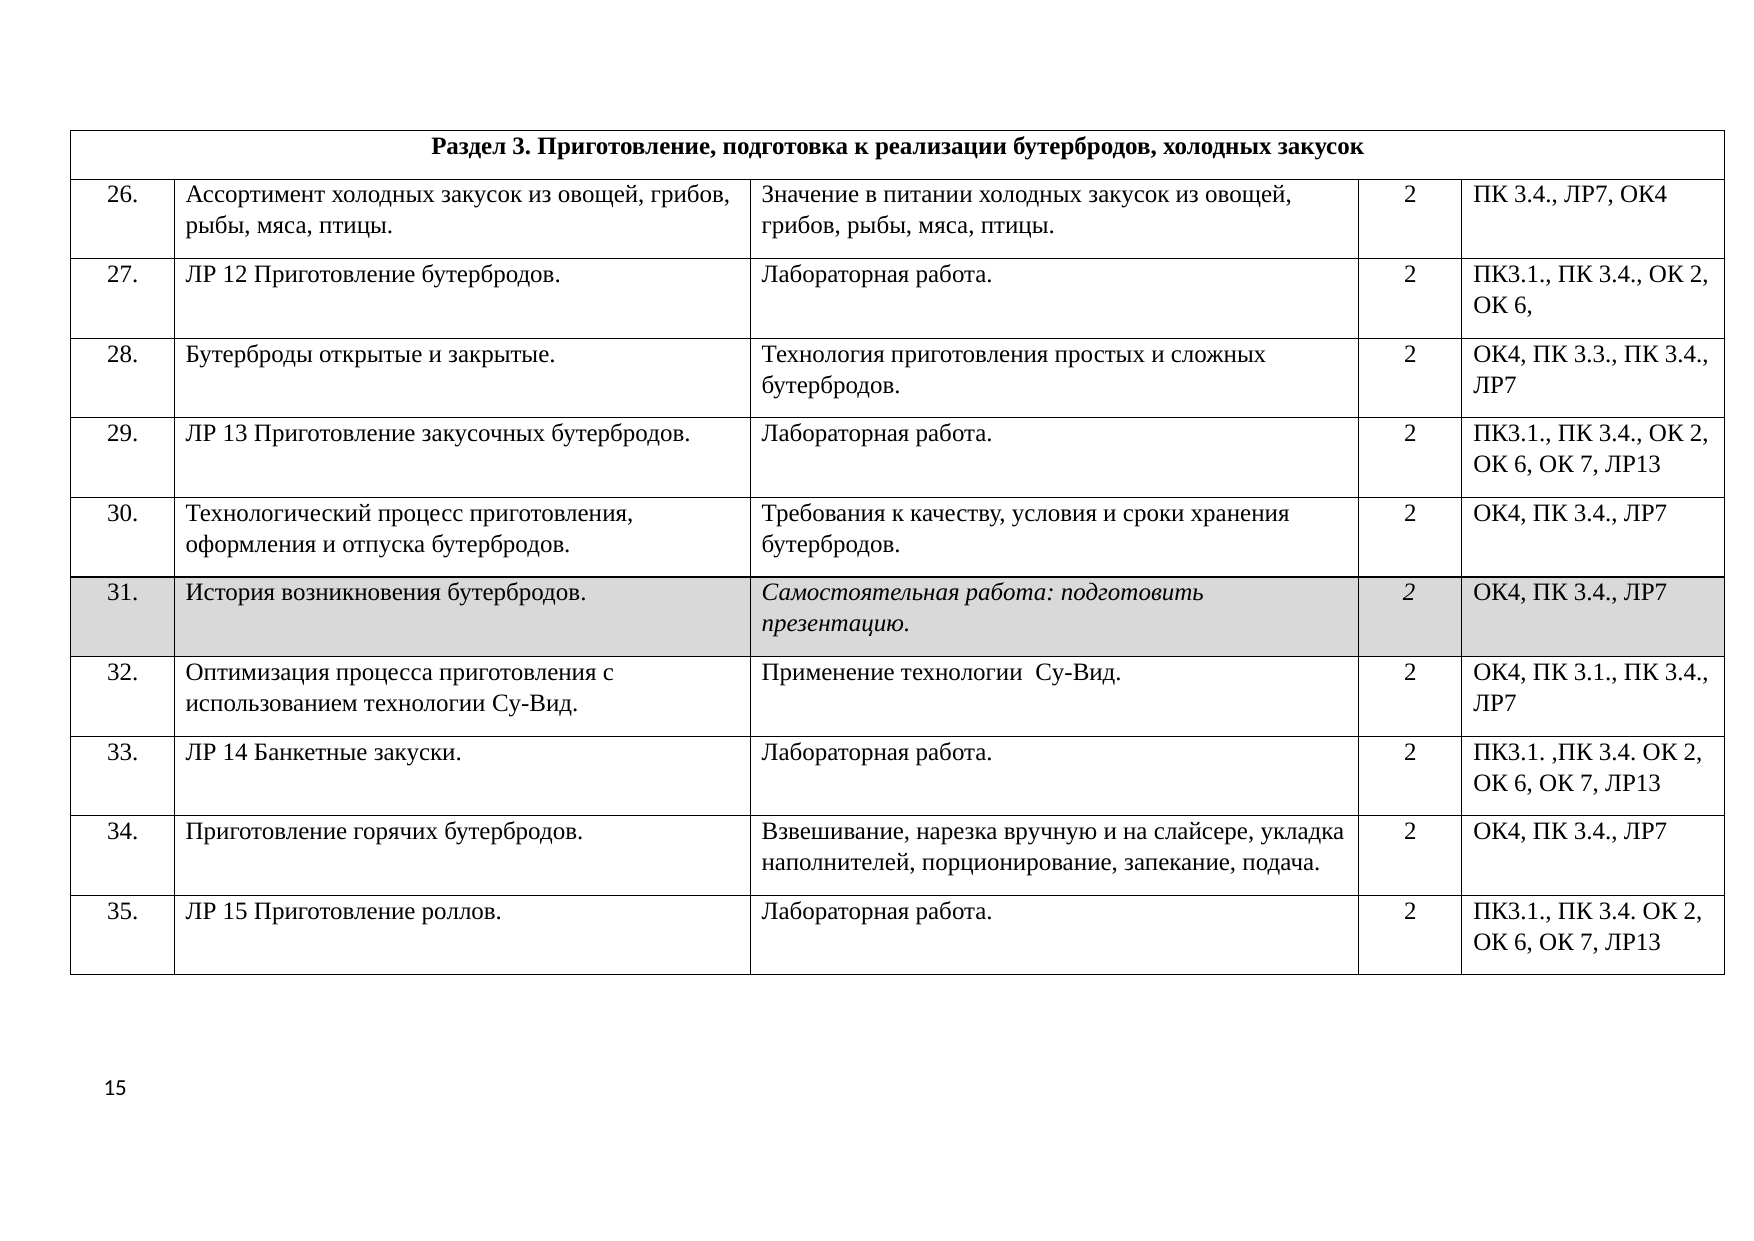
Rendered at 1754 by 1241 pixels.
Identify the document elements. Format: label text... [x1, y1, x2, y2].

table_cell ЛР 14 Банкетные закуски. [175, 737, 750, 815]
table_cell ОК4, ПК 3.1., ПК 3.4., ЛР7 [1462, 657, 1724, 736]
table_cell ПК3.1. ,ПК 3.4. ОК 2, ОК 6, ОК 7, ЛР13 [1462, 737, 1724, 815]
table_cell 2 [1359, 418, 1461, 497]
table_cell Требования к качеству, условия и сроки хранения бутербродов. [751, 498, 1358, 576]
table_cell 2 [1359, 657, 1461, 736]
table_cell Взвешивание, нарезка вручную и на слайсере, укладка наполнителей, порционирование, запекание, подача. [751, 816, 1358, 895]
table_cell Лабораторная работа. [751, 259, 1358, 338]
table_cell Технологический процесс приготовления, оформления и отпуска бутербродов. [175, 498, 750, 576]
table_cell Лабораторная работа. [751, 737, 1358, 815]
table_cell 2 [1359, 737, 1461, 815]
table_cell Технология приготовления простых и сложных бутербродов. [751, 339, 1358, 417]
table_cell 2 [1359, 498, 1461, 576]
table_cell Ассортимент холодных закусок из овощей, грибов, рыбы, мяса, птицы. [175, 180, 750, 258]
table_cell ПК 3.4., ЛР7, ОК4 [1462, 180, 1724, 258]
table_cell 2 [1359, 896, 1461, 974]
table_cell ОК4, ПК 3.4., ЛР7 [1462, 816, 1724, 895]
table_cell ОК4, ПК 3.4., ЛР7 [1462, 498, 1724, 576]
table_cell Лабораторная работа. [751, 896, 1358, 974]
table_cell 35. [71, 896, 174, 974]
table_cell ЛР 15 Приготовление роллов. [175, 896, 750, 974]
table_cell 26. [71, 180, 174, 258]
table_cell ОК4, ПК 3.4., ЛР7 [1462, 578, 1724, 656]
table_cell 27. [71, 259, 174, 338]
table_cell 32. [71, 657, 174, 736]
table_cell Оптимизация процесса приготовления с использованием технологии Cу-Вид. [175, 657, 750, 736]
table_cell Бутерброды открытые и закрытые. [175, 339, 750, 417]
table_cell История возникновения бутербродов. [175, 578, 750, 656]
table_cell 2 [1359, 180, 1461, 258]
table_cell 2 [1359, 259, 1461, 338]
table_cell ПК3.1., ПК 3.4., ОК 2, ОК 6, [1462, 259, 1724, 338]
table_cell 31. [71, 578, 174, 656]
table_cell 2 [1359, 339, 1461, 417]
table_cell 29. [71, 418, 174, 497]
table_cell Лабораторная работа. [751, 418, 1358, 497]
table_cell 33. [71, 737, 174, 815]
table_cell Применение технологии Cу-Вид. [751, 657, 1358, 736]
table_cell Самостоятельная работа: подготовить презентацию. [751, 578, 1358, 656]
table_cell ЛР 12 Приготовление бутербродов. [175, 259, 750, 338]
table_cell ОК4, ПК 3.3., ПК 3.4., ЛР7 [1462, 339, 1724, 417]
table_cell 30. [71, 498, 174, 576]
table_cell 2 [1359, 578, 1461, 656]
table_cell ПК3.1., ПК 3.4. ОК 2, ОК 6, ОК 7, ЛР13 [1462, 896, 1724, 974]
table_cell 28. [71, 339, 174, 417]
table_cell ПК3.1., ПК 3.4., ОК 2, ОК 6, ОК 7, ЛР13 [1462, 418, 1724, 497]
table_cell Приготовление горячих бутербродов. [175, 816, 750, 895]
table_cell Значение в питании холодных закусок из овощей, грибов, рыбы, мяса, птицы. [751, 180, 1358, 258]
table_cell 34. [71, 816, 174, 895]
table_cell ЛР 13 Приготовление закусочных бутербродов. [175, 418, 750, 497]
table_cell 2 [1359, 816, 1461, 895]
table_cell Раздел 3. Приготовление, подготовка к реализации бутербродов, холодных закусок [71, 131, 1724, 178]
